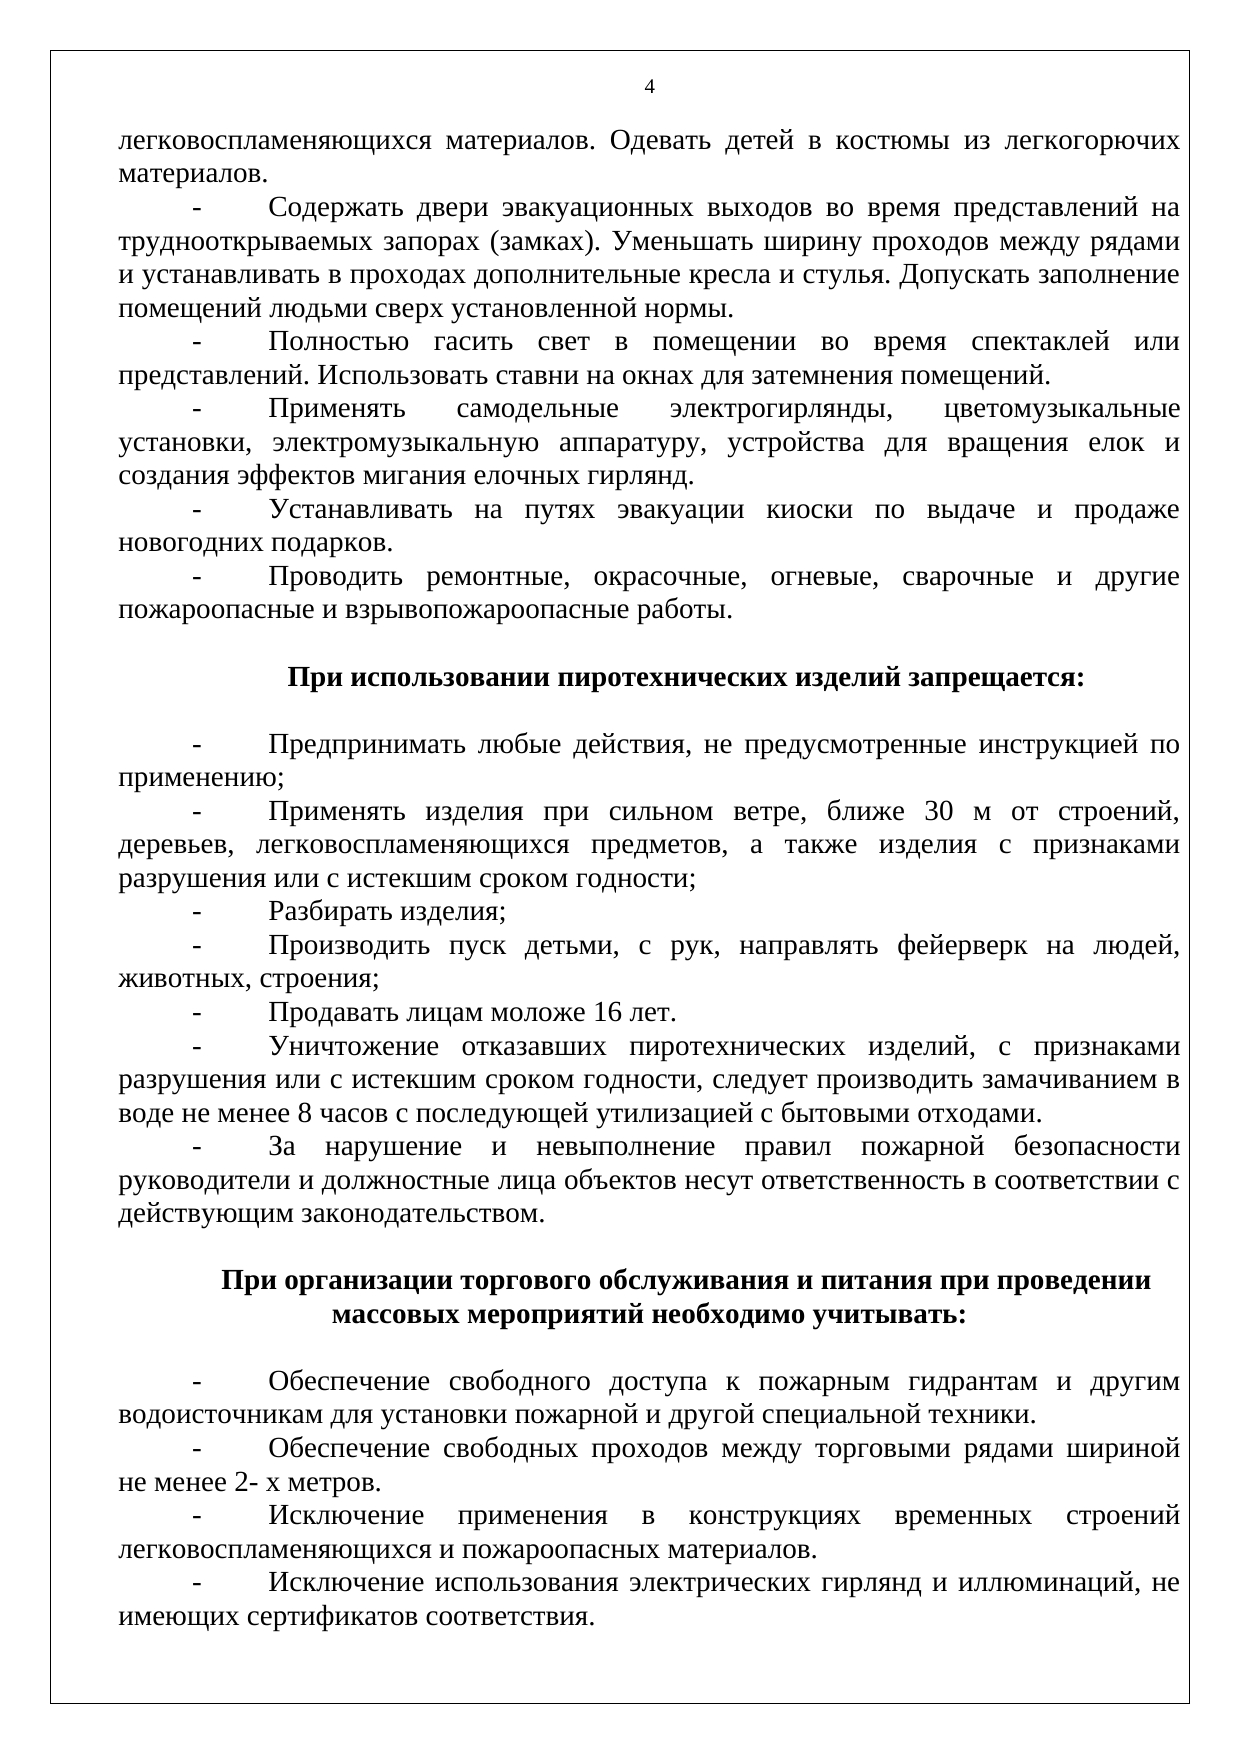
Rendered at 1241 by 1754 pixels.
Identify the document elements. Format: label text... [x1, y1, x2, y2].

text - Обеспечение свободного доступа к пожарным гидрантам и другим водоисточникам для установки пожарной и другой специальной техники. [118, 1363, 1181, 1430]
text - Устанавливать на путях эвакуации киоски по выдаче и продаже новогодних подарков. [118, 491, 1181, 558]
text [118, 98, 1181, 189]
text - Предпринимать любые действия, не предусмотренные инструкцией по применению; [118, 726, 1181, 793]
text - Применять изделия при сильном ветре, ближе 30 м от строений, деревьев, легковоспламеняющихся предметов, а также изделия с признаками разрушения или с истекшим сроком годности; [118, 793, 1181, 893]
text - Уничтожение отказавших пиротехнических изделий, с признаками разрушения или с истекшим сроком годности, следует производить замачиванием в воде не менее 8 часов с последующей утилизацией с бытовыми отходами. [118, 1028, 1181, 1128]
text - Продавать лицам моложе 16 лет. [118, 994, 1181, 1028]
text - Применять самодельные электрогирлянды, цветомузыкальные установки, электромузыкальную аппаратуру, устройства для вращения елок и создания эффектов мигания елочных гирлянд. [118, 390, 1181, 491]
text - Обеспечение свободных проходов между торговыми рядами шириной не менее 2- х метров. [118, 1430, 1181, 1497]
text - Производить пуск детьми, с рук, направлять фейерверк на людей, животных, строения; [118, 927, 1181, 994]
text - Проводить ремонтные, окрасочные, огневые, сварочные и другие пожароопасные и взрывопожароопасные работы. [118, 558, 1181, 625]
text - Содержать двери эвакуационных выходов во время представлений на труднооткрываемых запорах (замках). Уменьшать ширину проходов между рядами и устанавливать в проходах дополнительные кресла и стулья. Допускать заполнение помещений людьми сверх установленной нормы. [118, 189, 1181, 323]
text При организации торгового обслуживания и питания при проведении массовых мероприятий необходимо учитывать: [118, 1262, 1181, 1329]
text - Исключение применения в конструкциях временных строений легковоспламеняющихся и пожароопасных материалов. [118, 1497, 1181, 1564]
text - Разбирать изделия; [118, 893, 1181, 927]
text - Полностью гасить свет в помещении во время спектаклей или представлений. Использовать ставни на окнах для затемнения помещений. [118, 323, 1181, 390]
text - Исключение использования электрических гирлянд и иллюминаций, не имеющих сертификатов соответствия. [118, 1564, 1181, 1631]
text При использовании пиротехнических изделий запрещается: [118, 659, 1181, 692]
text - За нарушение и невыполнение правил пожарной безопасности руководители и должностные лица объектов несут ответственность в соответствии с действующим законодательством. [118, 1128, 1181, 1229]
